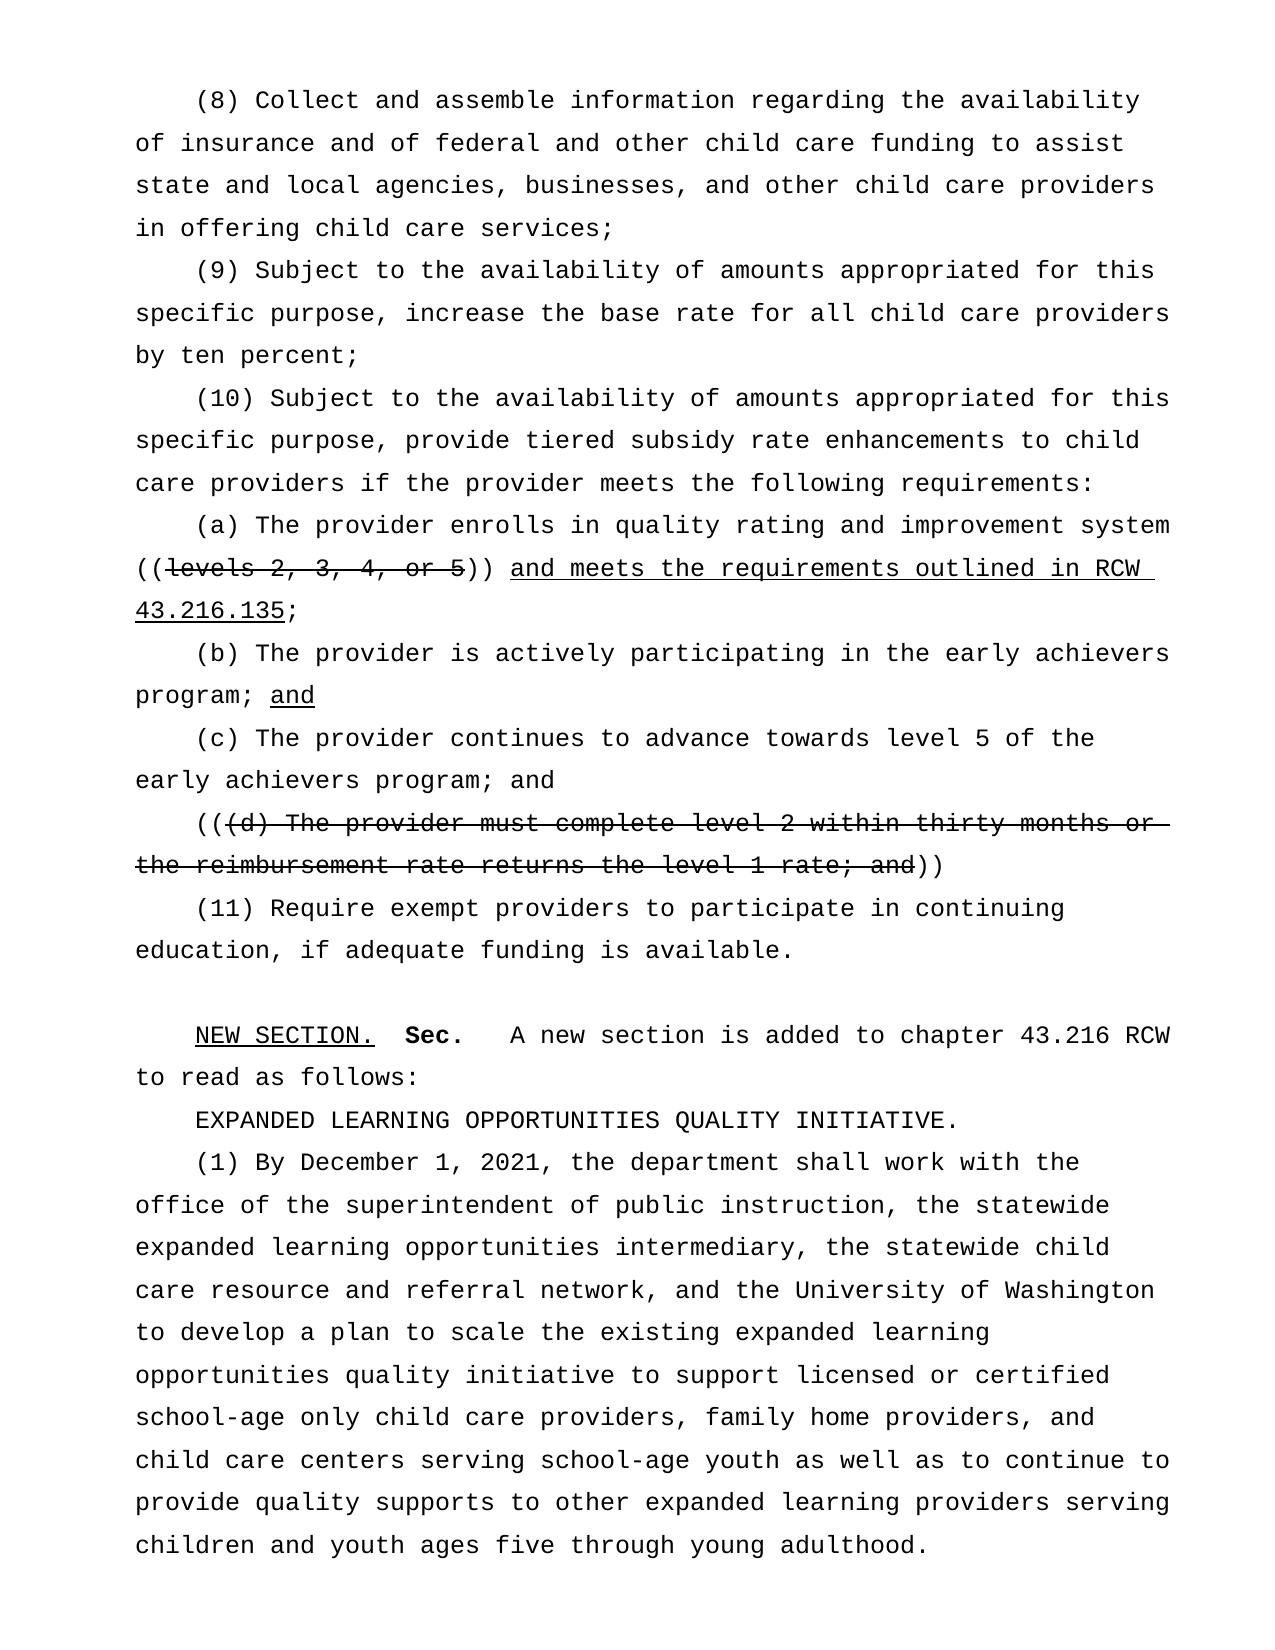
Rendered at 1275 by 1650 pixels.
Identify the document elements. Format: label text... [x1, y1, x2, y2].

text NEW SECTION. Sec. A new section is added to chapter 43.216 RCW to read as follows: [135, 1009, 1170, 1094]
text (a) The provider enrolls in quality rating and improvement system ((levels 2, 3, 4, or 5)) and meets the requirements outlined in RCW 43.216.135; [135, 500, 1170, 627]
text (11) Require exempt providers to participate in continuing education, if adequate funding is available. [135, 882, 1170, 967]
text (b) The provider is actively participating in the early achievers program; and [135, 627, 1170, 712]
text EXPANDED LEARNING OPPORTUNITIES QUALITY INITIATIVE. [135, 1094, 1170, 1137]
text (c) The provider continues to advance towards level 5 of the early achievers program; and [135, 712, 1170, 797]
text (9) Subject to the availability of amounts appropriated for this specific purpose, increase the base rate for all child care providers by ten percent; [135, 245, 1170, 372]
text (1) By December 1, 2021, the department shall work with the office of the superintendent of public instruction, the statewide expanded learning opportunities intermediary, the statewide child care resource and referral network, and the University of Washington to develop a plan to scale the existing expanded learning opportunities quality initiative to support licensed or certified school-age only child care providers, family home providers, and child care centers serving school-age youth as well as to continue to provide quality supports to other expanded learning providers serving children and youth ages five through young adulthood. [135, 1137, 1170, 1562]
text (((d) The provider must complete level 2 within thirty months or the reimbursement rate returns the level 1 rate; and)) [135, 797, 1170, 882]
text (10) Subject to the availability of amounts appropriated for this specific purpose, provide tiered subsidy rate enhancements to child care providers if the provider meets the following requirements: [135, 372, 1170, 500]
text (8) Collect and assemble information regarding the availability of insurance and of federal and other child care funding to assist state and local agencies, businesses, and other child care providers in offering child care services; [135, 75, 1170, 245]
